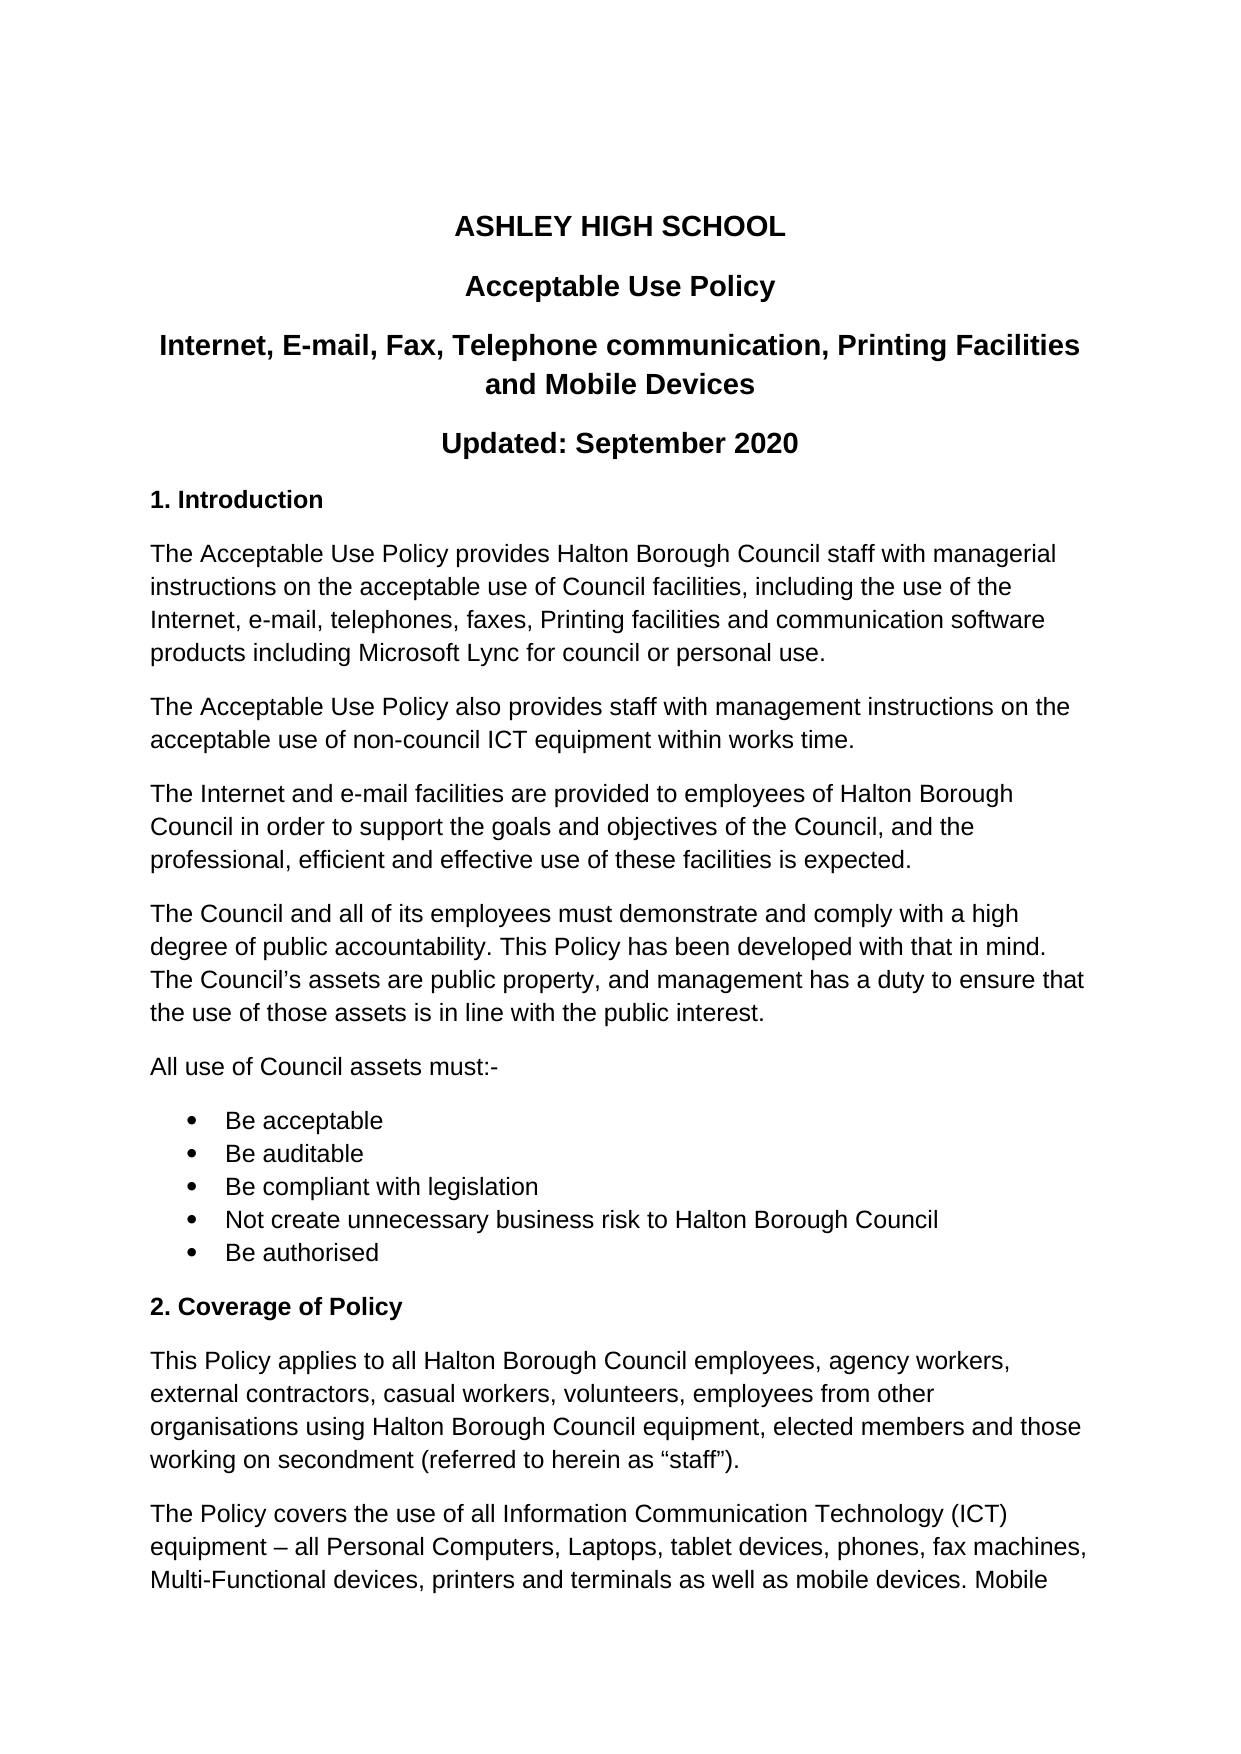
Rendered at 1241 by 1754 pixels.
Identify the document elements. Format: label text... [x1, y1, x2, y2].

text This Policy applies to all Halton Borough Council employees, agency workers, external contractors, casual workers, volunteers, employees from other organisations using Halton Borough Council equipment, elected members and those working on secondment (referred to herein as “staff”). [150, 1346, 1090, 1474]
list Not create unnecessary business risk to Halton Borough Council [187, 1205, 1090, 1234]
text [150, 1499, 1090, 1594]
list Be auditable [187, 1139, 1090, 1168]
text All use of Council assets must:- [150, 1052, 1090, 1081]
text Acceptable Use Policy [150, 269, 1090, 302]
text The Internet and e-mail facilities are provided to employees of Halton Borough Council in order to support the goals and objectives of the Council, and the professional, efficient and effective use of these facilities is expected. [150, 779, 1090, 874]
text The Acceptable Use Policy provides Halton Borough Council staff with managerial instructions on the acceptable use of Council facilities, including the use of the Internet, e-mail, telephones, faxes, Printing facilities and communication software products including Microsoft Lync for council or personal use. [150, 539, 1090, 667]
text 1. Introduction [150, 485, 1090, 514]
text ASHLEY HIGH SCHOOL [150, 209, 1090, 243]
list Be compliant with legislation [187, 1172, 1090, 1201]
text 2. Coverage of Policy [150, 1292, 1090, 1321]
text The Acceptable Use Policy also provides staff with management instructions on the acceptable use of non-council ICT equipment within works time. [150, 692, 1090, 754]
text Updated: September 2020 [150, 426, 1090, 459]
list Be authorised [187, 1238, 1090, 1267]
list Be acceptable [187, 1106, 1090, 1134]
text Internet, E-mail, Fax, Telephone communication, Printing Facilities and Mobile Devices [150, 328, 1090, 400]
text The Council and all of its employees must demonstrate and comply with a high degree of public accountability. This Policy has been developed with that in mind. The Council’s assets are public property, and management has a duty to ensure that the use of those assets is in line with the public interest. [150, 899, 1090, 1027]
